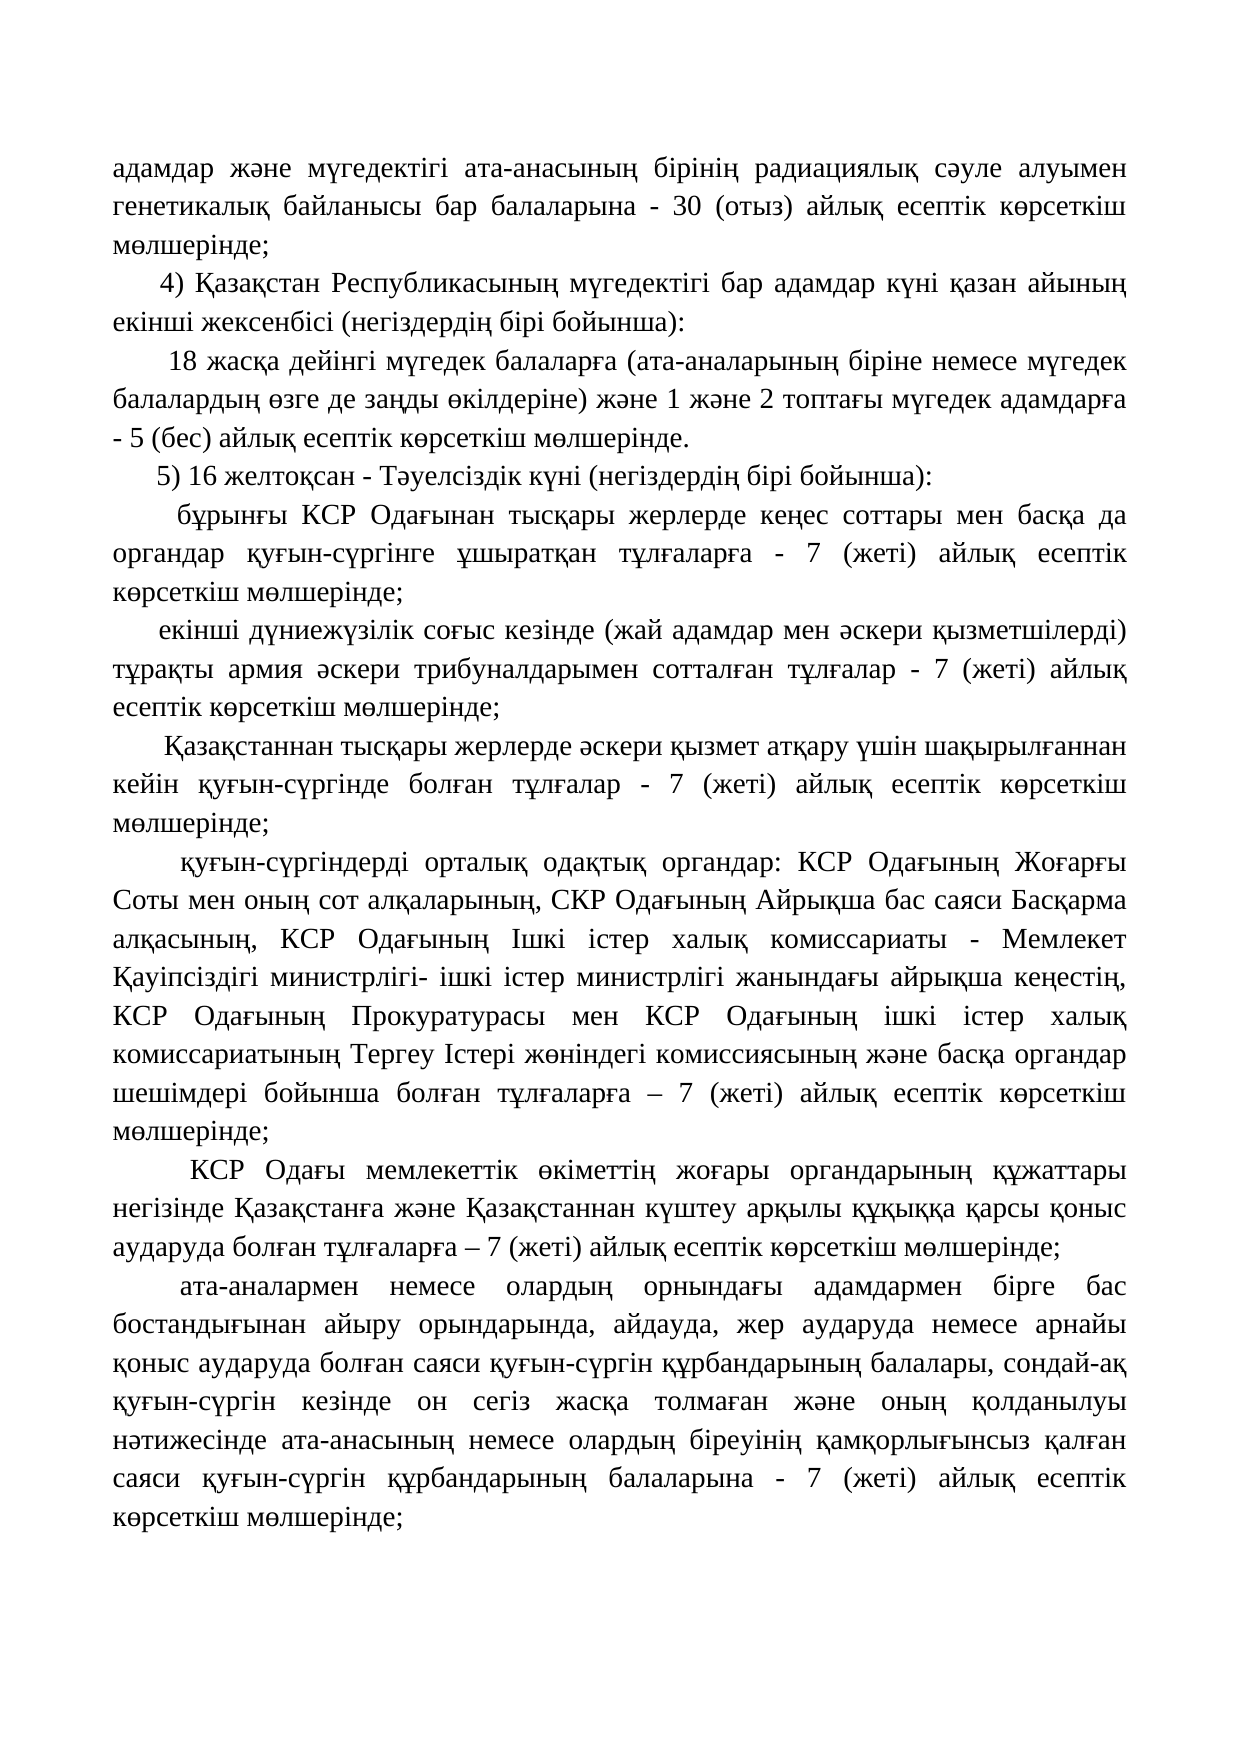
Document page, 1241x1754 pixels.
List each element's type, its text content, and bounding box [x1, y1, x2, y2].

text Қазақстаннан тысқары жерлерде әскери қызмет атқару үшiн шақырылғаннан кейiн қуғын-сүргiнде болған тұлғалар - 7 (жеті) айлық есептік көрсеткіш мөлшерінде; [112, 728, 1128, 839]
text қуғын-сүргіндерді орталық одақтық органдар: КСР Одағының Жоғарғы Соты мен оның сот алқаларының, СКР Одағының Айрықша бас саяси Басқарма алқасының, КСР Одағының Ішкі істер халық комиссариаты - Мемлекет Қауіпсіздігі министрлігі- ішкі істер министрлігі жанындағы айрықша кеңестің, КСР Одағының Прокуратурасы мен КСР Одағының ішкі істер халық комиссариатының Тергеу Істері жөніндегі комиссиясының және басқа органдар шешімдері бойынша болған тұлғаларға – 7 (жеті) айлық есептік көрсеткіш мөлшерінде; [112, 844, 1128, 1147]
text 4) Қазақстан Республикасының мүгедектігі бар адамдар күні қазан айының екінші жексенбісі (негіздердің бірі бойынша): [112, 266, 1128, 338]
text ата-аналармен немесе олардың орнындағы адамдармен бiрге бас бостандығынан айыру орындарында, айдауда, жер аударуда немесе арнайы қоныс аударуда болған саяси қуғын-сүргiн құрбандарының балалары, сондай-ақ қуғын-сүргiн кезiнде он сегiз жасқа толмаған және оның қолданылуы нәтижесiнде ата-анасының немесе олардың біреуінің қамқорлығынсыз қалған саяси қуғын-сүргiн құрбандарының балаларына - 7 (жеті) айлық есептік көрсеткіш мөлшерінде; [112, 1268, 1128, 1532]
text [112, 150, 1128, 261]
text КСР Одағы мемлекеттiк өкiметтiң жоғары органдарының құжаттары негiзiнде Қазақстанға және Қазақстаннан күштеу арқылы құқыққа қарсы қоныс аударуда болған тұлғаларға – 7 (жеті) айлық есептік көрсеткіш мөлшерінде; [112, 1152, 1128, 1263]
text 18 жасқа дейінгі мүгедек балаларға (ата-аналарының біріне немесе мүгедек балалардың өзге де заңды өкілдеріне) және 1 және 2 топтағы мүгедек адамдарға - 5 (бес) айлық есептік көрсеткіш мөлшерінде. [112, 343, 1128, 453]
text 5) 16 желтоқсан - Тәуелсіздік күні (негіздердің бірі бойынша): [112, 458, 1128, 492]
text екiншi дүниежүзiлiк соғыс кезiнде (жай адамдар мен әскери қызметшiлердi) тұрақты армия әскери трибуналдарымен сотталған тұлғалар - 7 (жеті) айлық есептік көрсеткіш мөлшерінде; [112, 612, 1128, 723]
text бұрынғы КСР Одағынан тысқары жерлерде кеңес соттары мен басқа да органдар қуғын-сүргiнге ұшыратқан тұлғаларға - 7 (жеті) айлық есептік көрсеткіш мөлшерінде; [112, 497, 1128, 607]
